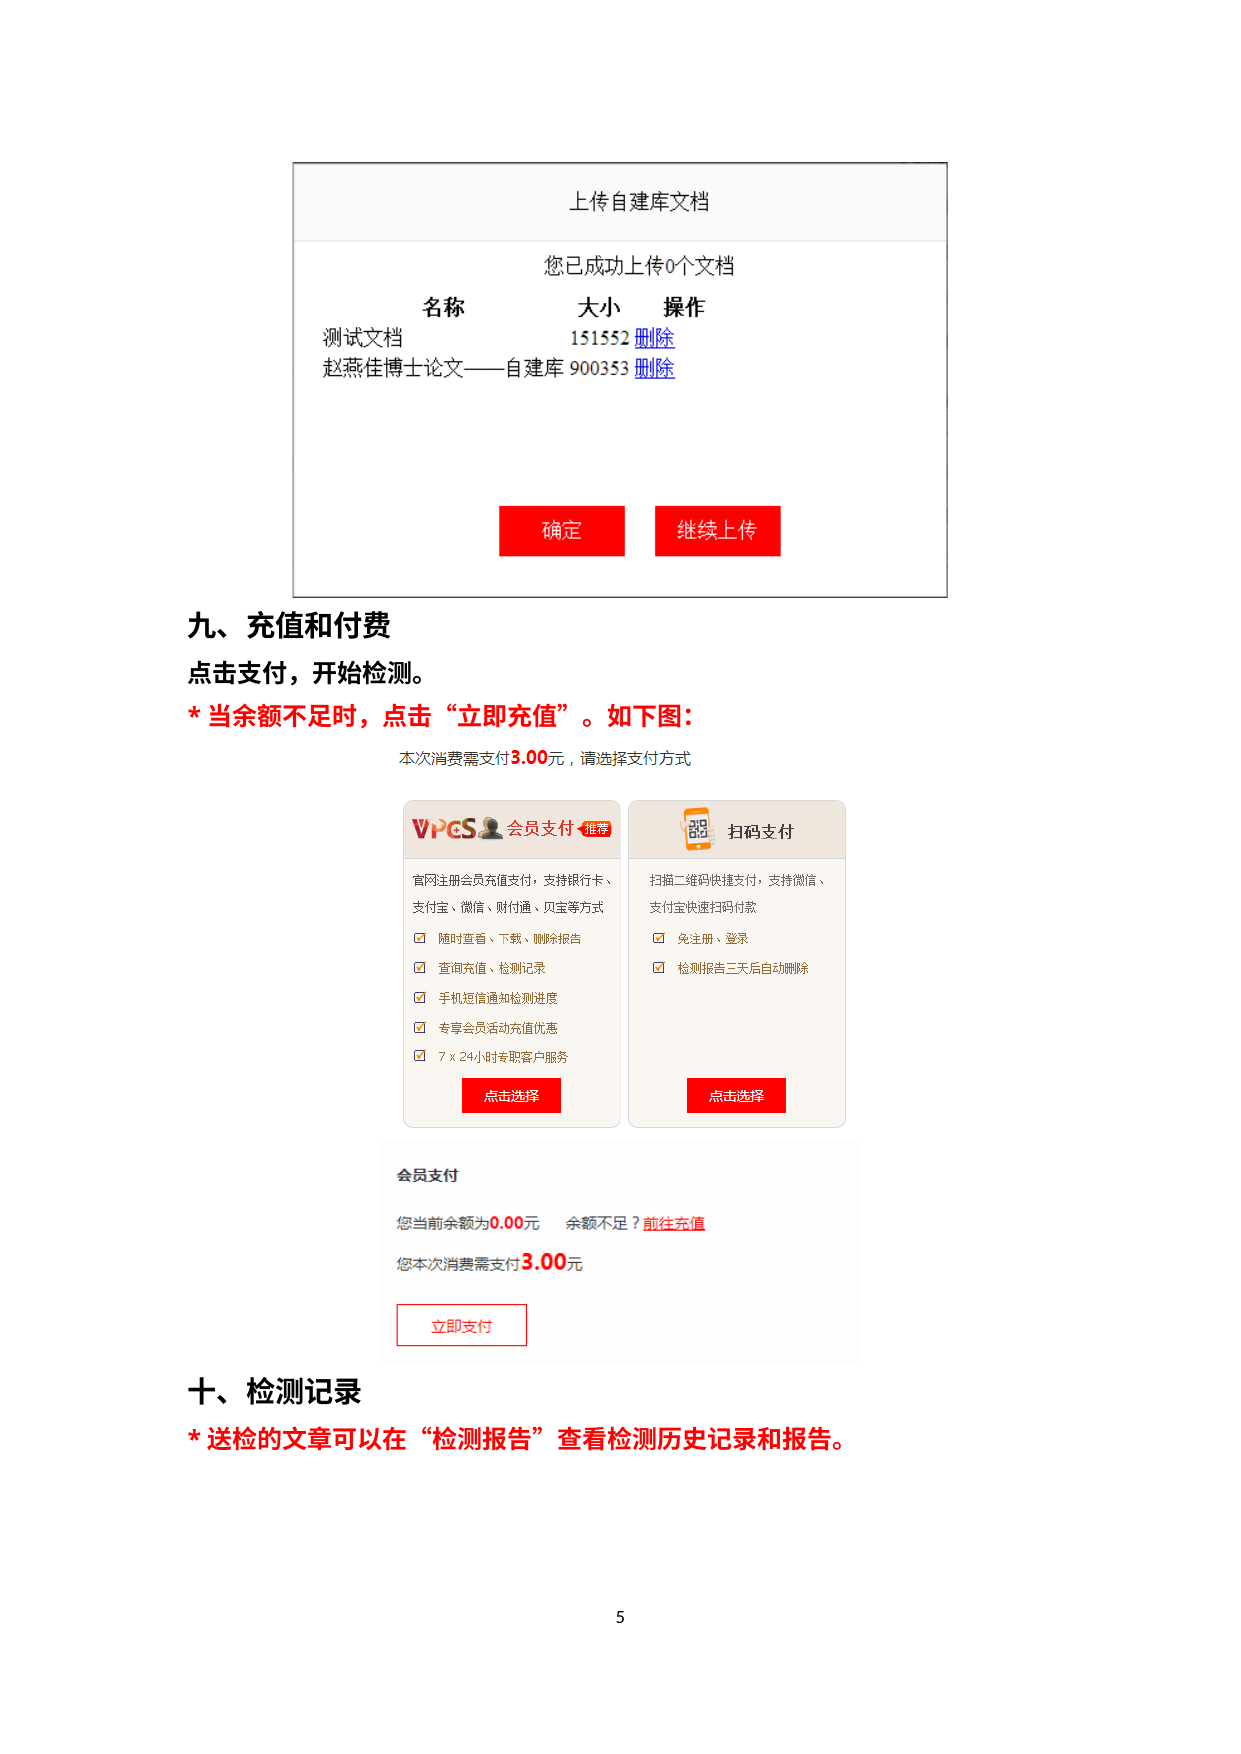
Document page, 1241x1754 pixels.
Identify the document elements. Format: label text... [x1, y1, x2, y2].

text 点击支付，开始检测。 [187, 653, 1053, 689]
text 九、充值和付费 [187, 602, 1053, 645]
picture [379, 1141, 861, 1364]
text * 送检的文章可以在“检测报告”查看检测历史记录和报告。 [187, 1419, 1053, 1456]
picture [292, 162, 948, 598]
text 十、检测记录 [187, 1368, 1053, 1411]
text * 当余额不足时，点击“立即充值”。如下图： [187, 697, 1053, 733]
picture [387, 740, 854, 1136]
